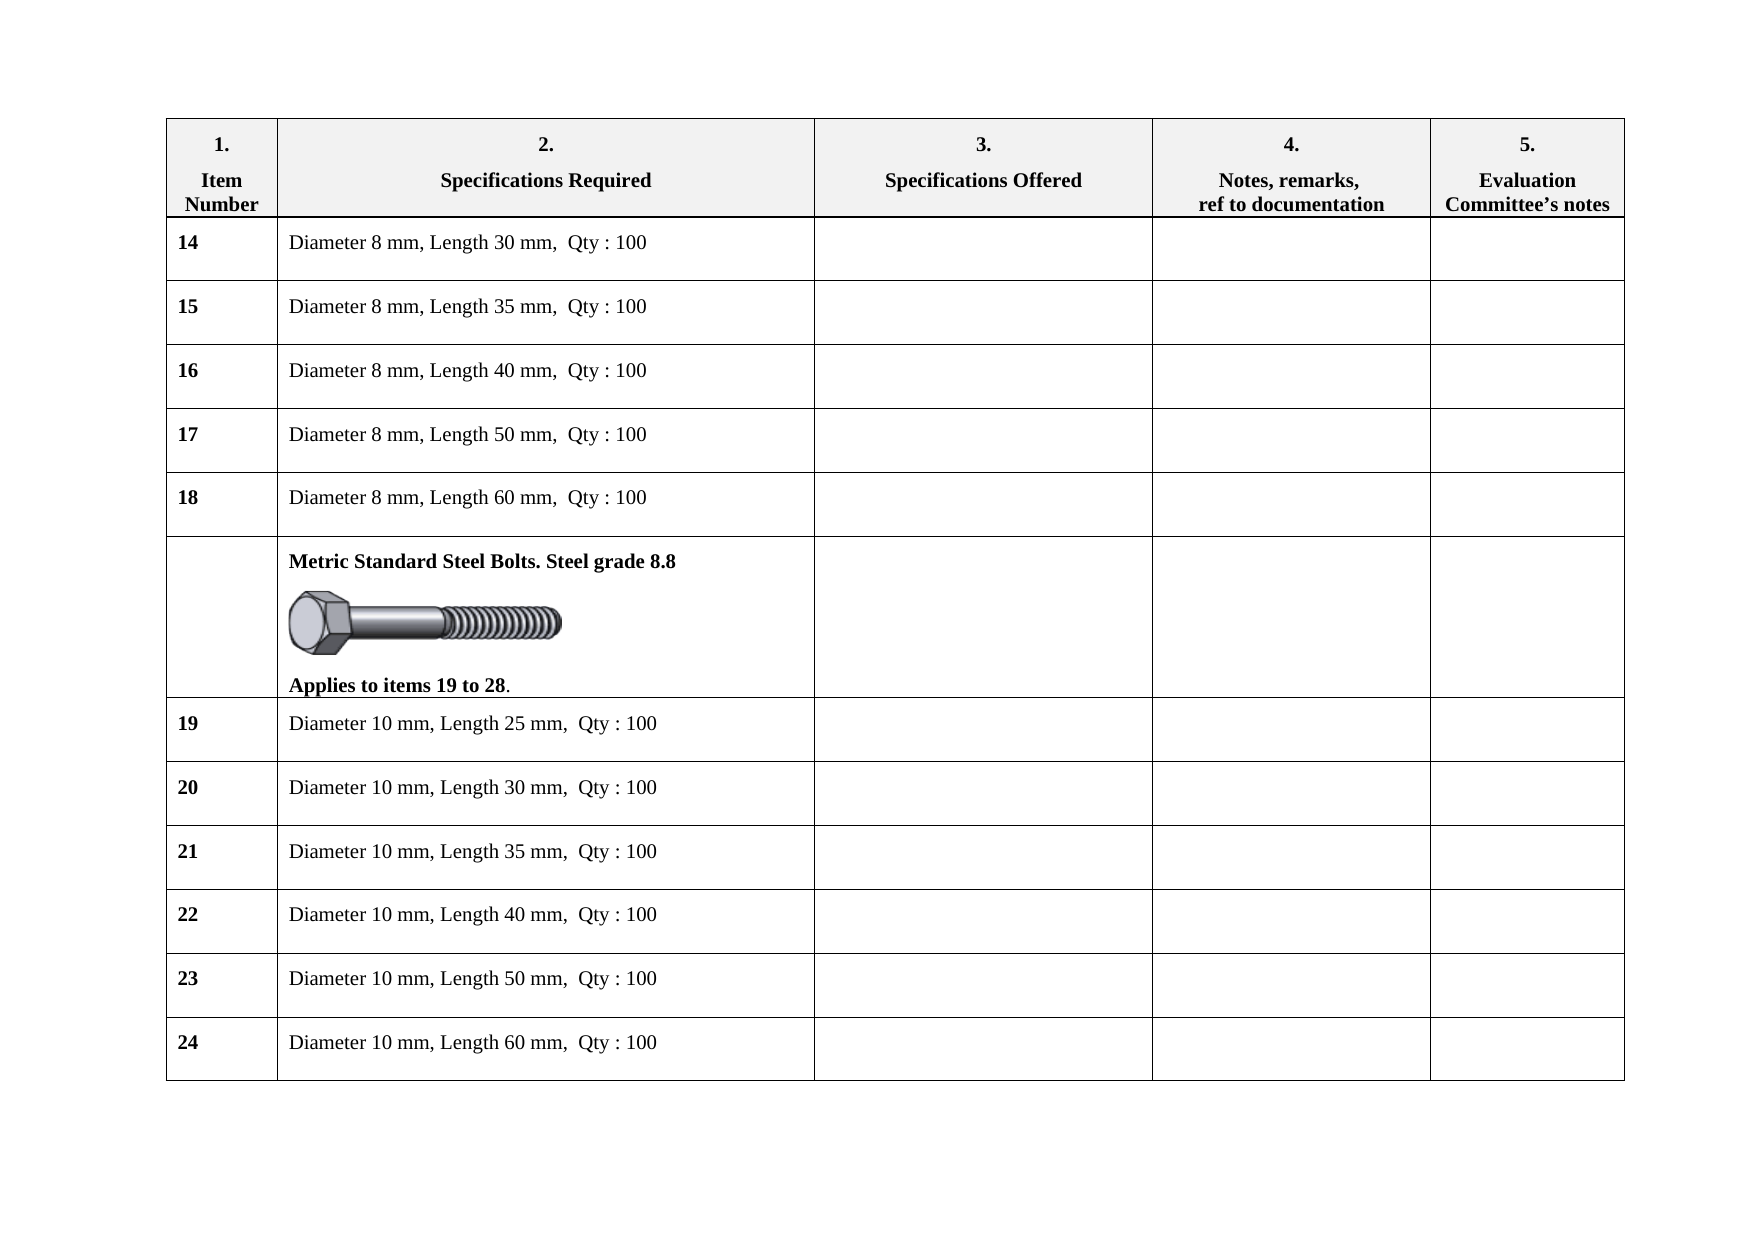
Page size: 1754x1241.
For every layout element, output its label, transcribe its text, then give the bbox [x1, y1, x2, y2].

table_cell Diameter 10 mm, Length 25 mm, Qty : 100 [278, 698, 814, 761]
table_cell [1431, 473, 1624, 536]
table_cell [815, 698, 1152, 761]
table_cell [815, 826, 1152, 889]
table_cell Diameter 8 mm, Length 35 mm, Qty : 100 [278, 281, 814, 344]
table_header 5. Evaluation Committee’s notes [1431, 119, 1624, 216]
table_cell [815, 345, 1152, 408]
table_cell 14 [167, 218, 277, 280]
table_cell [1153, 345, 1430, 408]
picture [288, 585, 562, 661]
table_cell [1431, 345, 1624, 408]
table_cell 18 [167, 473, 277, 536]
table_cell [1153, 473, 1430, 536]
table_cell [815, 281, 1152, 344]
table_cell [1431, 409, 1624, 472]
table_cell [1431, 826, 1624, 889]
table_cell [815, 473, 1152, 536]
table_cell 22 [167, 890, 277, 953]
table_cell [815, 890, 1152, 953]
table_cell 20 [167, 762, 277, 825]
table_cell [815, 762, 1152, 825]
table_cell Diameter 8 mm, Length 30 mm, Qty : 100 [278, 218, 814, 280]
table_cell [1431, 281, 1624, 344]
table_cell Diameter 10 mm, Length 40 mm, Qty : 100 [278, 890, 814, 953]
table_cell [1431, 218, 1624, 280]
table_cell [815, 409, 1152, 472]
table_cell 23 [167, 954, 277, 1017]
table_cell 17 [167, 409, 277, 472]
table_cell [1431, 954, 1624, 1017]
table_cell [1431, 698, 1624, 761]
table_cell [1431, 762, 1624, 825]
table_cell Diameter 10 mm, Length 30 mm, Qty : 100 [278, 762, 814, 825]
table_cell Diameter 8 mm, Length 60 mm, Qty : 100 [278, 473, 814, 536]
table_cell 19 [167, 698, 277, 761]
table_cell Diameter 8 mm, Length 40 mm, Qty : 100 [278, 345, 814, 408]
table_cell Diameter 8 mm, Length 50 mm, Qty : 100 [278, 409, 814, 472]
table_cell [1153, 537, 1430, 697]
table_cell [1153, 826, 1430, 889]
table_cell 16 [167, 345, 277, 408]
table_cell 21 [167, 826, 277, 889]
table_cell [815, 1018, 1152, 1080]
table_cell [1153, 954, 1430, 1017]
table_header 2. Specifications Required [278, 119, 814, 216]
table_cell 24 [167, 1018, 277, 1080]
table_cell [1153, 281, 1430, 344]
table_cell [1153, 890, 1430, 953]
table_cell Diameter 10 mm, Length 35 mm, Qty : 100 [278, 826, 814, 889]
table_cell [815, 537, 1152, 697]
table_cell Diameter 10 mm, Length 50 mm, Qty : 100 [278, 954, 814, 1017]
table_cell 15 [167, 281, 277, 344]
table_cell [1153, 1018, 1430, 1080]
table_cell [1153, 698, 1430, 761]
table_header 1. Item Number [167, 119, 277, 216]
table_cell Metric Standard Steel Bolts. Steel grade 8.8 Applies to items 19 to 28. [278, 537, 814, 697]
table_cell [1431, 890, 1624, 953]
table_header 3. Specifications Offered [815, 119, 1152, 216]
table_cell Diameter 10 mm, Length 60 mm, Qty : 100 [278, 1018, 814, 1080]
table_cell [1153, 409, 1430, 472]
table_cell [1153, 762, 1430, 825]
table_header 4. Notes, remarks, ref to documentation [1153, 119, 1430, 216]
table_cell [1431, 1018, 1624, 1080]
table_cell [815, 218, 1152, 280]
table_cell [1431, 537, 1624, 697]
table_cell [815, 954, 1152, 1017]
table_cell [167, 537, 277, 697]
table_cell [1153, 218, 1430, 280]
